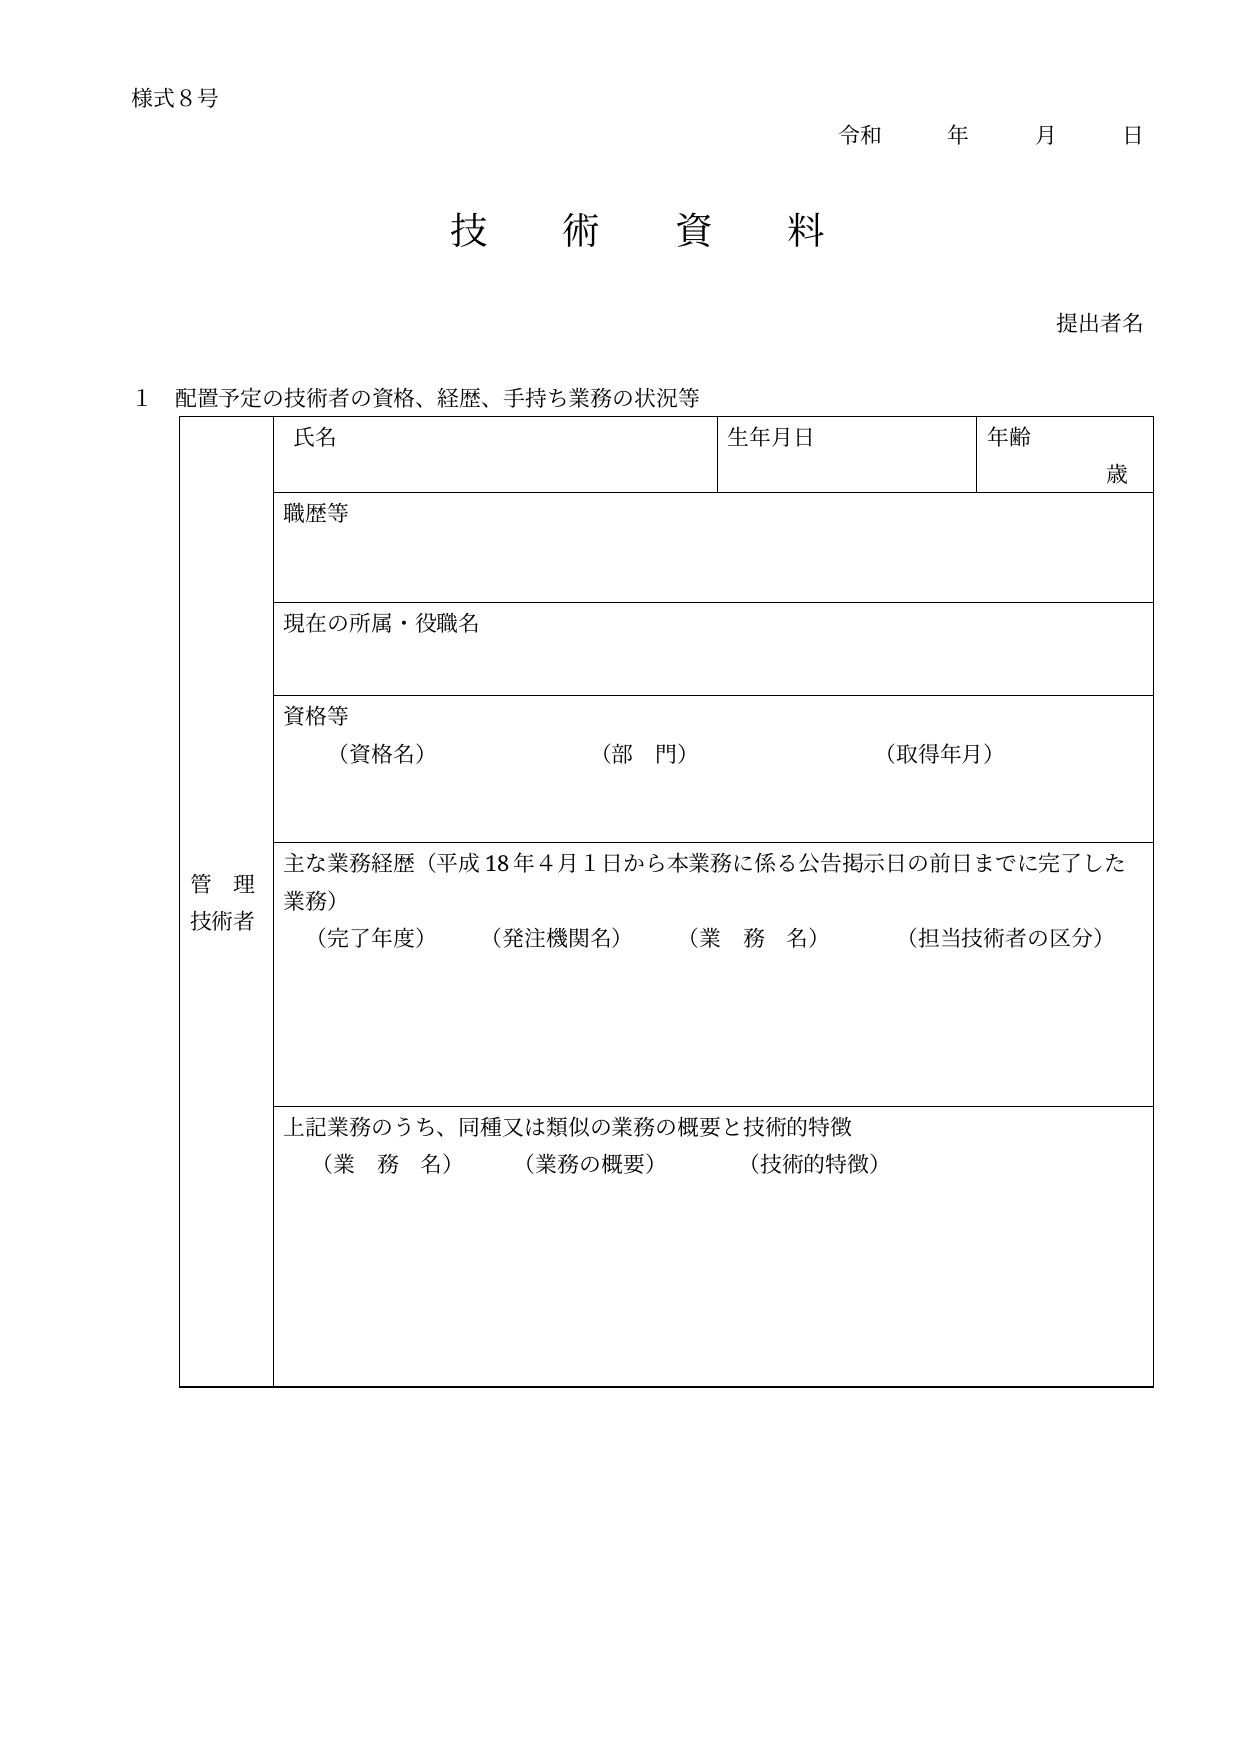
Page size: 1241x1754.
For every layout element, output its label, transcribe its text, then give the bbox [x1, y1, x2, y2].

text 提出者名 [131, 303, 1144, 341]
text 令和 年 月 日 [131, 116, 1144, 153]
table_header 年齢 歳 [977, 417, 1153, 492]
table_header 管 理 技術者 [180, 417, 273, 1386]
table_header 生年月日 [718, 417, 976, 492]
text 様式８号 [131, 78, 1144, 116]
table_cell 主な業務経歴（平成18年４月１日から本業務に係る公告掲示日の前日までに完了した業務） （完了年度） （発注機関名） （業 務 名） （担当技術者の区分） [274, 843, 1153, 1106]
table_cell 現在の所属・役職名 [274, 603, 1153, 695]
table_cell 職歴等 [274, 493, 1153, 602]
table_cell 資格等 （資格名） （部 門） （取得年月） [274, 696, 1153, 842]
text １ 配置予定の技術者の資格、経歴、手持ち業務の状況等 [131, 378, 1144, 416]
text 技 術 資 料 [131, 191, 1144, 266]
table_header 氏名 [274, 417, 717, 492]
table_cell 上記業務のうち、同種又は類似の業務の概要と技術的特徴 （業 務 名） （業務の概要） （技術的特徴） [274, 1107, 1153, 1386]
